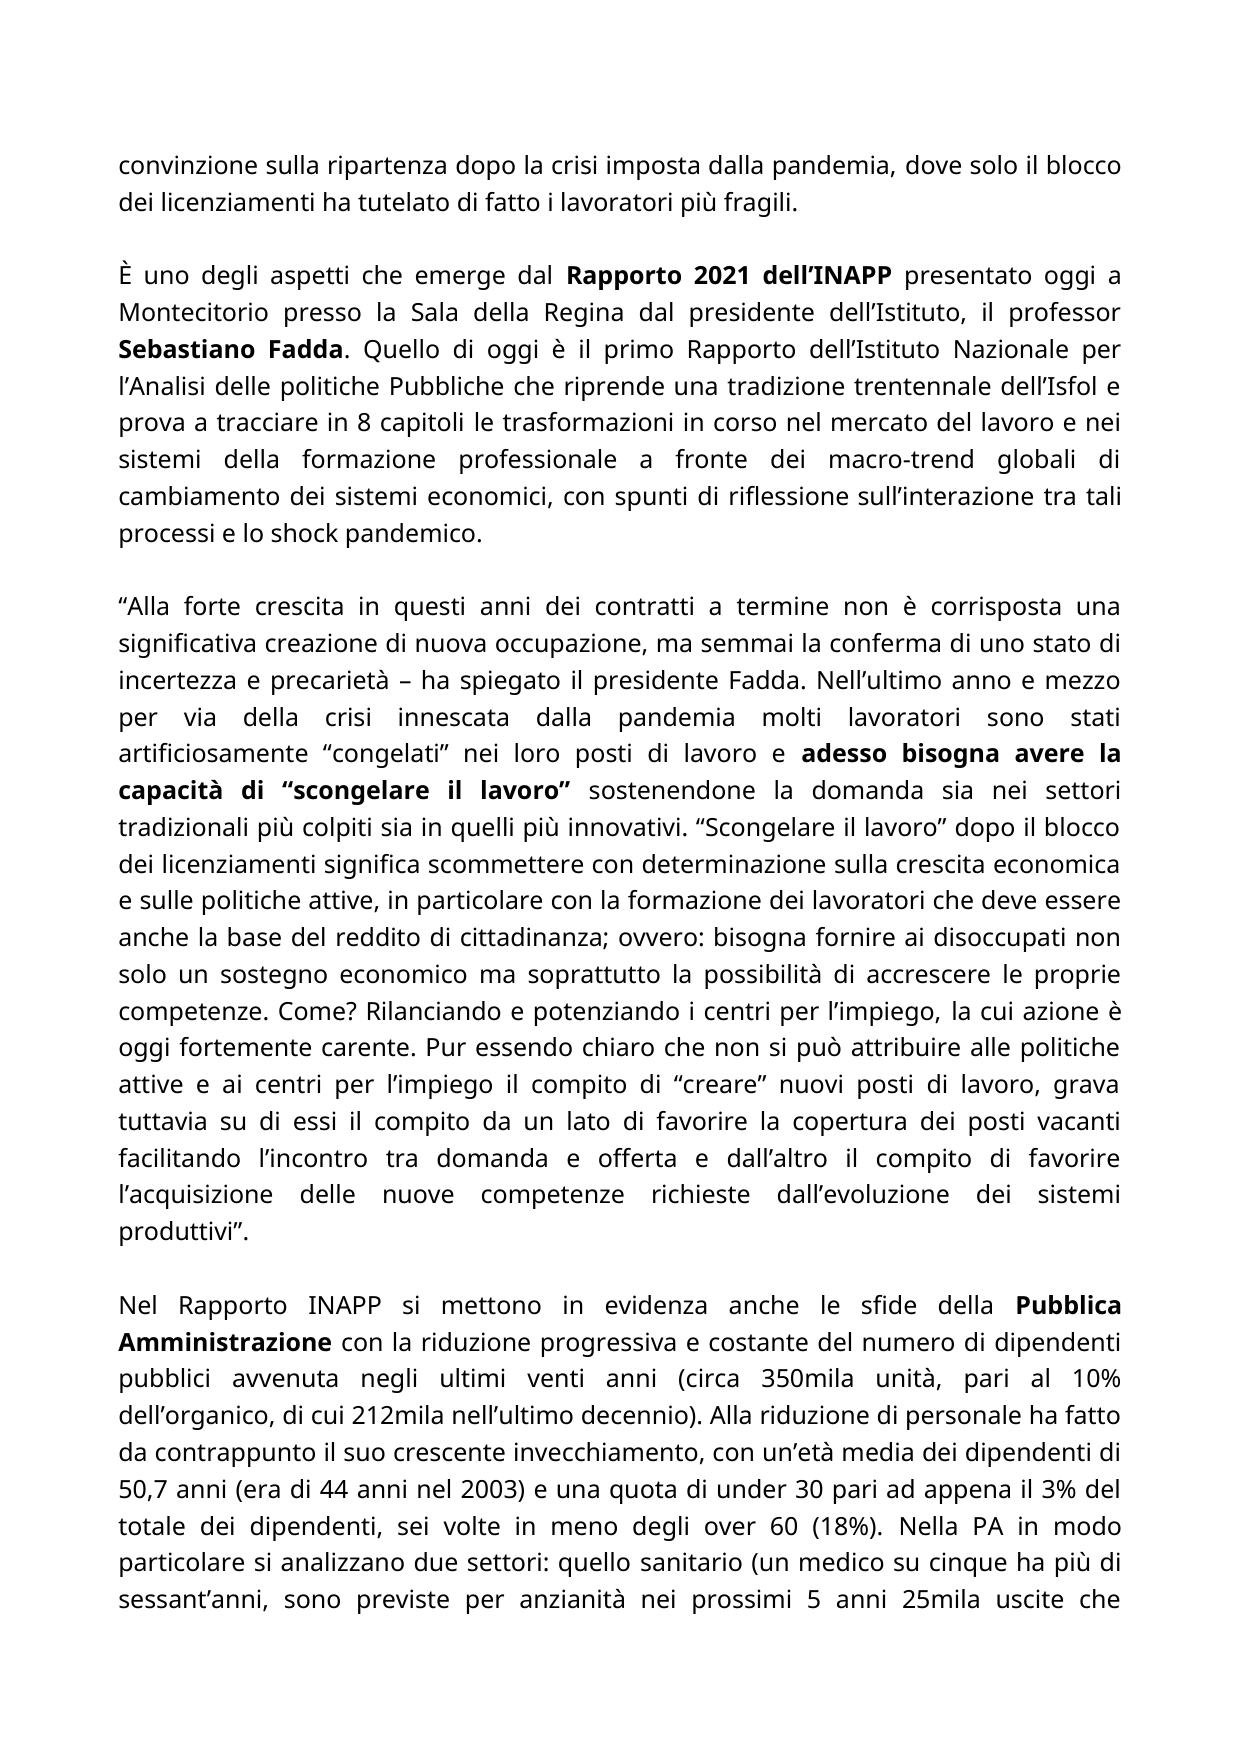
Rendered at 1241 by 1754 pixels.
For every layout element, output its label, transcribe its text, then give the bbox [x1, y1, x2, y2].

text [118, 1287, 1122, 1616]
text È uno degli aspetti che emerge dal Rapporto 2021 dell’INAPP presentato oggi a Montecitorio presso la Sala della Regina dal presidente dell’Istituto, il professor Sebastiano Fadda. Quello di oggi è il primo Rapporto dell’Istituto Nazionale per l’Analisi delle politiche Pubbliche che riprende una tradizione trentennale dell’Isfol e prova a tracciare in 8 capitoli le trasformazioni in corso nel mercato del lavoro e nei sistemi della formazione professionale a fronte dei macro-trend globali di cambiamento dei sistemi economici, con spunti di riflessione sull’interazione tra tali processi e lo shock pandemico. [118, 258, 1122, 442]
text “Alla forte crescita in questi anni dei contratti a termine non è corrisposta una significativa creazione di nuova occupazione, ma semmai la conferma di uno stato di incertezza e precarietà – ha spiegato il presidente Fadda. Nell’ultimo anno e mezzo per via della crisi innescata dalla pandemia molti lavoratori sono stati artificiosamente “congelati” nei loro posti di lavoro e adesso bisogna avere la capacità di “scongelare il lavoro” sostenendone la domanda sia nei settori tradizionali più colpiti sia in quelli più innovativi. “Scongelare il lavoro” dopo il blocco dei licenziamenti significa scommettere con determinazione sulla crescita economica e sulle politiche attive, in particolare con la formazione dei lavoratori che deve essere anche la base del reddito di cittadinanza; ovvero: bisogna fornire ai disoccupati non solo un sostegno economico ma soprattutto la possibilità di accrescere le proprie competenze. Come? Rilanciando e potenziando i centri per l’impiego, la cui azione è oggi fortemente carente. Pur essendo chiaro che non si può attribuire alle politiche attive e ai centri per l’impiego il compito di “creare” nuovi posti di lavoro, grava tuttavia su di essi il compito da un lato di favorire la copertura dei posti vacanti facilitando l’incontro tra domanda e offerta e dall’altro il compito di favorire l’acquisizione delle nuove competenze richieste dall’evoluzione dei sistemi produttivi”. [118, 589, 1122, 1248]
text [118, 148, 1122, 218]
